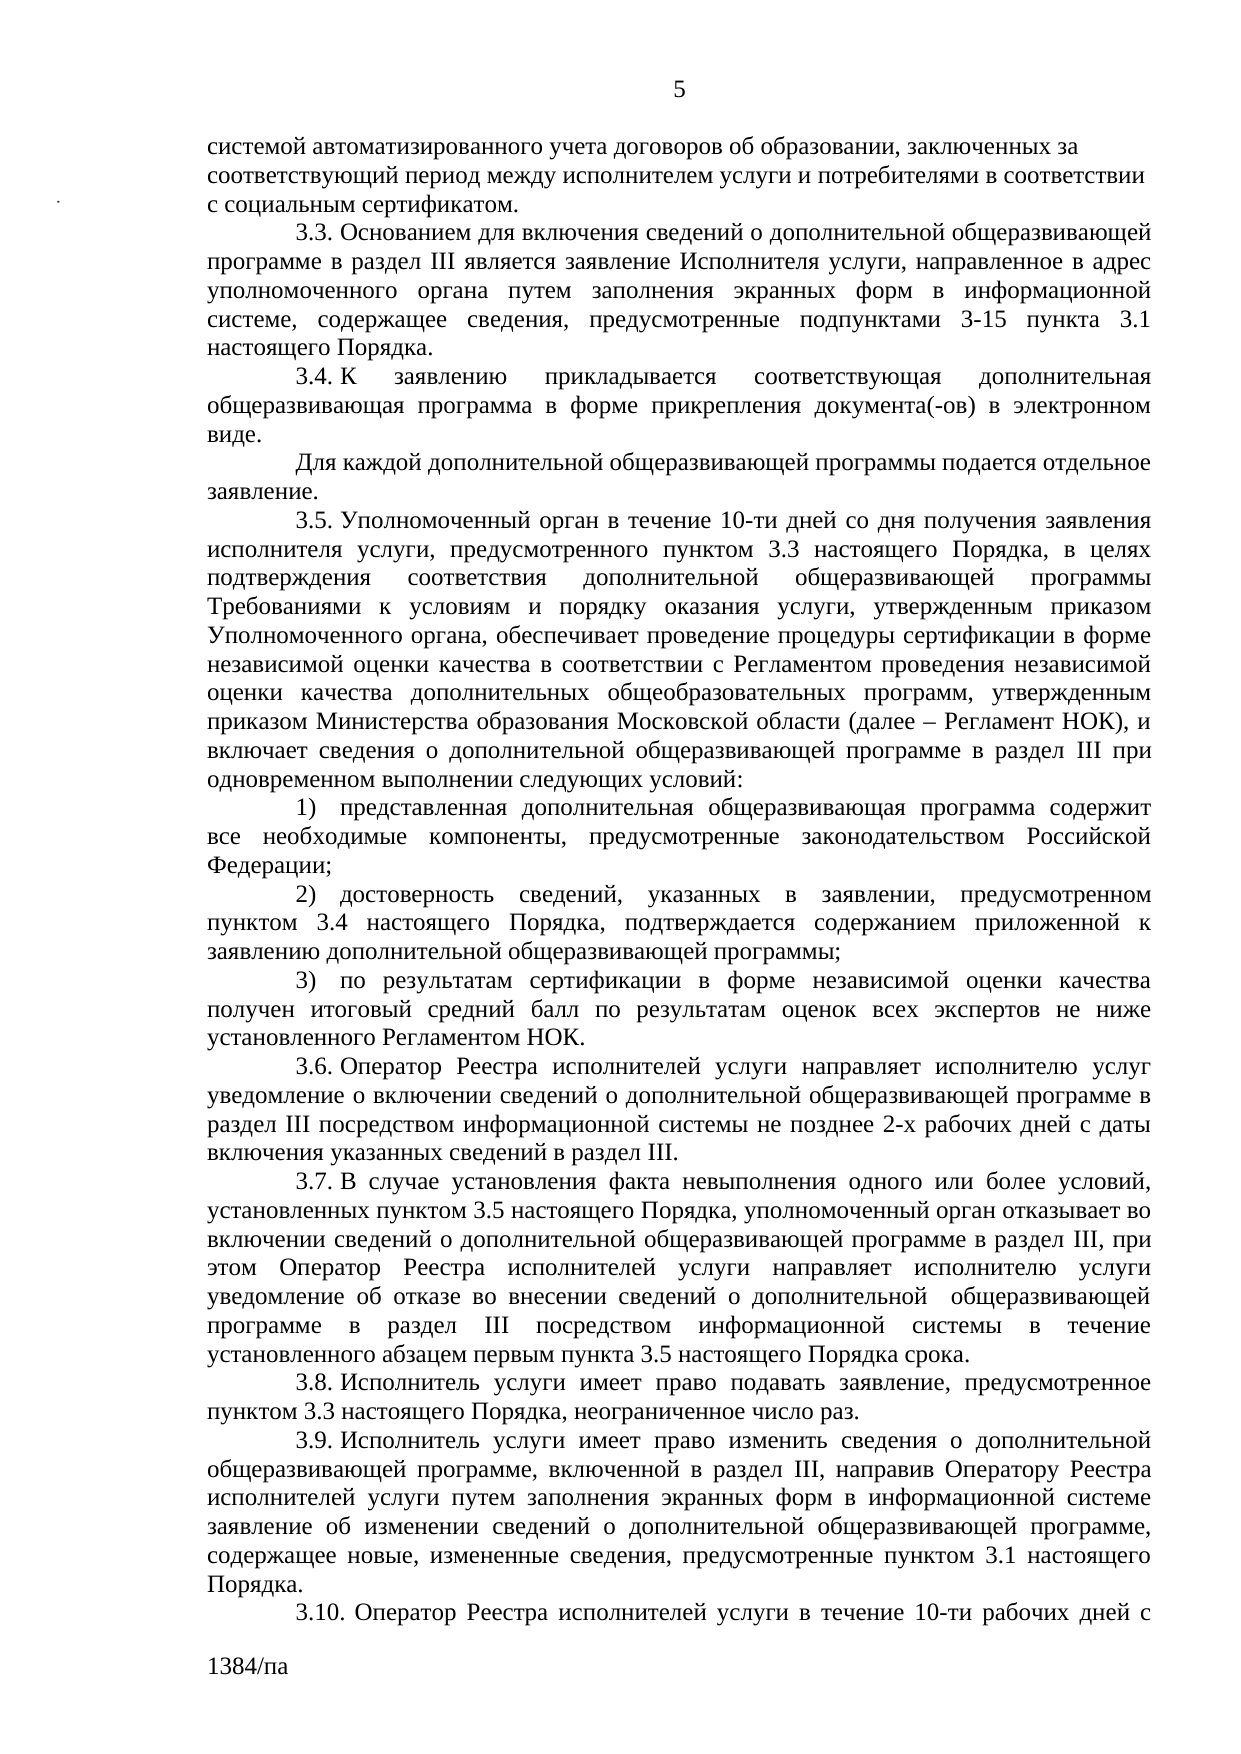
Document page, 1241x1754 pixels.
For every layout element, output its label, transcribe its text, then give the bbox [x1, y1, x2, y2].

list К заявлению прикладывается соответствующая дополнительная общеразвивающая программа в форме прикрепления документа(-ов) в электронном виде. [207, 361, 1152, 447]
list достоверность сведений, указанных в заявлении, предусмотренном пунктом 3.4 настоящего Порядка, подтверждается содержанием приложенной к заявлению дополнительной общеразвивающей программы; [207, 879, 1152, 965]
list Уполномоченный орган в течение 10-ти дней со дня получения заявления исполнителя услуги, предусмотренного пунктом 3.3 настоящего Порядка, в целях подтверждения соответствия дополнительной общеразвивающей программы Требованиями к условиям и порядку оказания услуги, утвержденным приказом Уполномоченного органа, обеспечивает проведение процедуры сертификации в форме независимой оценки качества в соответствии с Регламентом проведения независимой оценки качества дополнительных общеобразовательных программ, утвержденным приказом Министерства образования Московской области (далее – Регламент НОК), и включает сведения о дополнительной общеразвивающей программе в раздел III при одновременном выполнении следующих условий: [207, 505, 1152, 792]
list В случае установления факта невыполнения одного или более условий, установленных пунктом 3.5 настоящего Порядка, уполномоченный орган отказывает во включении сведений о дополнительной общеразвивающей программе в раздел III, при этом Оператор Реестра исполнителей услуги направляет исполнителю услуги уведомление об отказе во внесении сведений о дополнительной общеразвивающей программе в раздел III посредством информационной системы в течение установленного абзацем первым пункта 3.5 настоящего Порядка срока. [207, 1166, 1152, 1367]
list Оператор Реестра исполнителей услуги направляет исполнителю услуг уведомление о включении сведений о дополнительной общеразвивающей программе в раздел III посредством информационной системы не позднее 2-х рабочих дней с даты включения указанных сведений в раздел III. [207, 1051, 1152, 1166]
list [207, 1597, 1152, 1626]
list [207, 131, 1152, 217]
list представленная дополнительная общеразвивающая программа содержит все необходимые компоненты, предусмотренные законодательством Российской Федерации; [207, 792, 1152, 879]
list Исполнитель услуги имеет право подавать заявление, предусмотренное пунктом 3.3 настоящего Порядка, неограниченное число раз. [207, 1367, 1152, 1425]
list Для каждой дополнительной общеразвивающей программы подается отдельное заявление. [207, 447, 1152, 505]
list Основанием для включения сведений о дополнительной общеразвивающей программе в раздел III является заявление Исполнителя услуги, направленное в адрес уполномоченного органа путем заполнения экранных форм в информационной системе, содержащее сведения, предусмотренные подпунктами 3-15 пункта 3.1 настоящего Порядка. [207, 217, 1152, 361]
list Исполнитель услуги имеет право изменить сведения о дополнительной общеразвивающей программе, включенной в раздел III, направив Оператору Реестра исполнителей услуги путем заполнения экранных форм в информационной системе заявление об изменении сведений о дополнительной общеразвивающей программе, содержащее новые, измененные сведения, предусмотренные пунктом 3.1 настоящего Порядка. [207, 1425, 1152, 1597]
list по результатам сертификации в форме независимой оценки качества получен итоговый средний балл по результатам оценок всех экспертов не ниже установленного Регламентом НОК. [207, 965, 1152, 1051]
